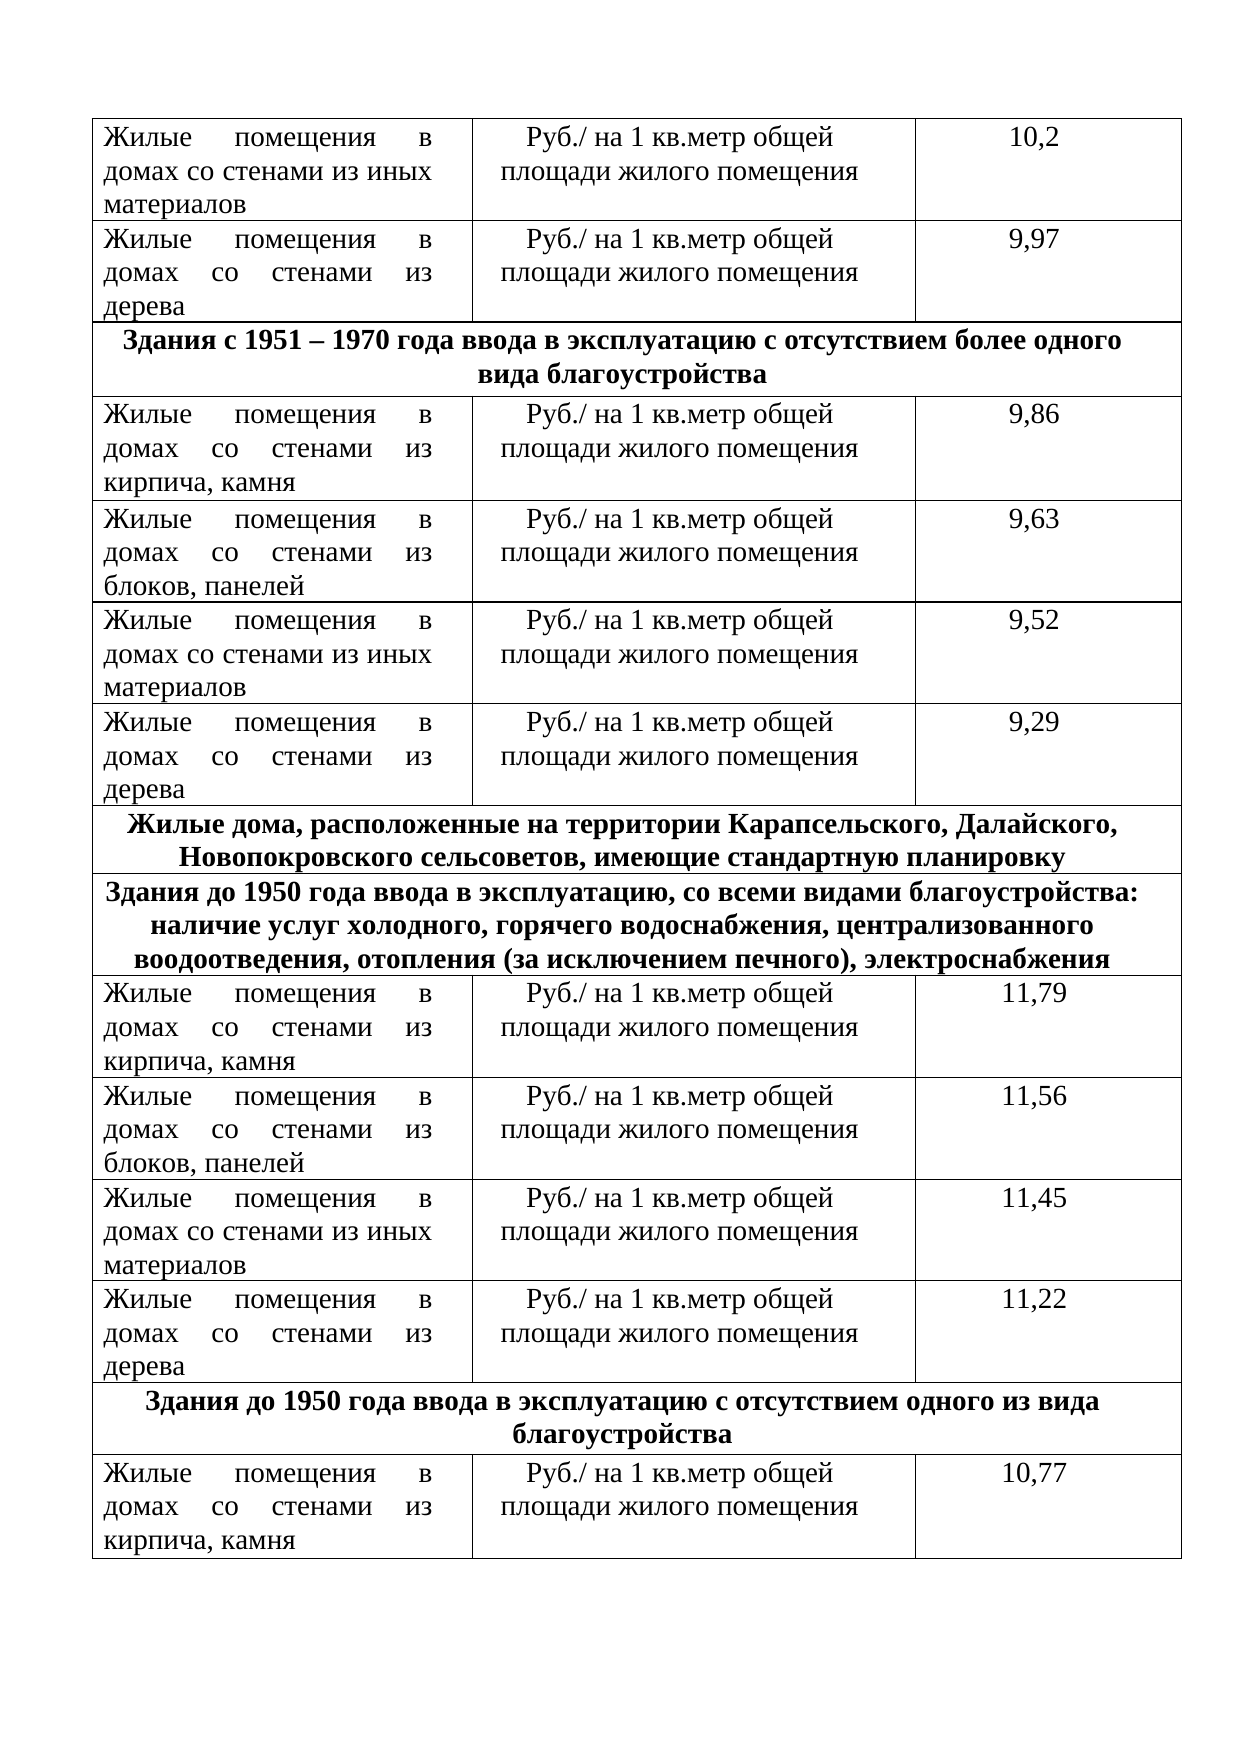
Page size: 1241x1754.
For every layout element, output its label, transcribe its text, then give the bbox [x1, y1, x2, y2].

table_cell 9,52 [916, 603, 1181, 703]
table_cell Жилые помещения в домах со стенами из иных материалов [93, 1180, 472, 1280]
table_cell Жилые помещения в домах со стенами из иных материалов [93, 119, 472, 220]
table_cell Здания до 1950 года ввода в эксплуатацию с отсутствием одного из вида благоустройства [93, 1383, 1181, 1454]
table_cell 11,22 [916, 1281, 1181, 1382]
table_cell Руб./ на 1 кв.метр общей площади жилого помещения [473, 976, 915, 1077]
table_cell 10,77 [916, 1455, 1181, 1558]
table_cell 11,56 [916, 1078, 1181, 1179]
table_cell Жилые помещения в домах со стенами из иных материалов [93, 603, 472, 703]
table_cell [473, 1455, 915, 1558]
table_cell Здания до 1950 года ввода в эксплуатацию, со всеми видами благоустройства: наличие услуг холодного, горячего водоснабжения, централизованного воодоотведения, отопления (за исключением печного), электроснабжения [93, 874, 1181, 974]
table_cell 11,45 [916, 1180, 1181, 1280]
table_cell Руб./ на 1 кв.метр общей площади жилого помещения [473, 397, 915, 500]
table_cell Жилые помещения в домах со стенами из кирпича, камня [93, 397, 472, 500]
table_cell 11,79 [916, 976, 1181, 1077]
table_cell 9,29 [916, 704, 1181, 805]
table_cell 9,63 [916, 501, 1181, 601]
table_cell Жилые помещения в домах со стенами из дерева [93, 221, 472, 321]
table_cell Руб./ на 1 кв.метр общей площади жилого помещения [473, 1281, 915, 1382]
table_cell Руб./ на 1 кв.метр общей площади жилого помещения [473, 1180, 915, 1280]
table_cell 10,2 [916, 119, 1181, 220]
table_cell Жилые помещения в домах со стенами из кирпича, камня [93, 976, 472, 1077]
table_cell Здания с 1951 – 1970 года ввода в эксплуатацию с отсутствием более одного вида благоустройства [93, 323, 1181, 396]
table_cell Жилые помещения в домах со стенами из дерева [93, 704, 472, 805]
table_cell Жилые помещения в домах со стенами из кирпича, камня [93, 1455, 472, 1558]
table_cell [473, 221, 915, 321]
table_cell Руб./ на 1 кв.метр общей площади жилого помещения [473, 501, 915, 601]
table_cell 9,97 [916, 221, 1181, 321]
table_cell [473, 119, 915, 220]
table_cell Жилые помещения в домах со стенами из блоков, панелей [93, 1078, 472, 1179]
table_cell Руб./ на 1 кв.метр общей площади жилого помещения [473, 603, 915, 703]
table_cell Жилые помещения в домах со стенами из дерева [93, 1281, 472, 1382]
table_cell Жилые помещения в домах со стенами из блоков, панелей [93, 501, 472, 601]
table_cell Руб./ на 1 кв.метр общей площади жилого помещения [473, 704, 915, 805]
table_cell Руб./ на 1 кв.метр общей площади жилого помещения [473, 1078, 915, 1179]
table_cell 9,86 [916, 397, 1181, 500]
table_cell Жилые дома, расположенные на территории Карапсельского, Далайского, Новопокровского сельсоветов, имеющие стандартную планировку [93, 806, 1181, 873]
